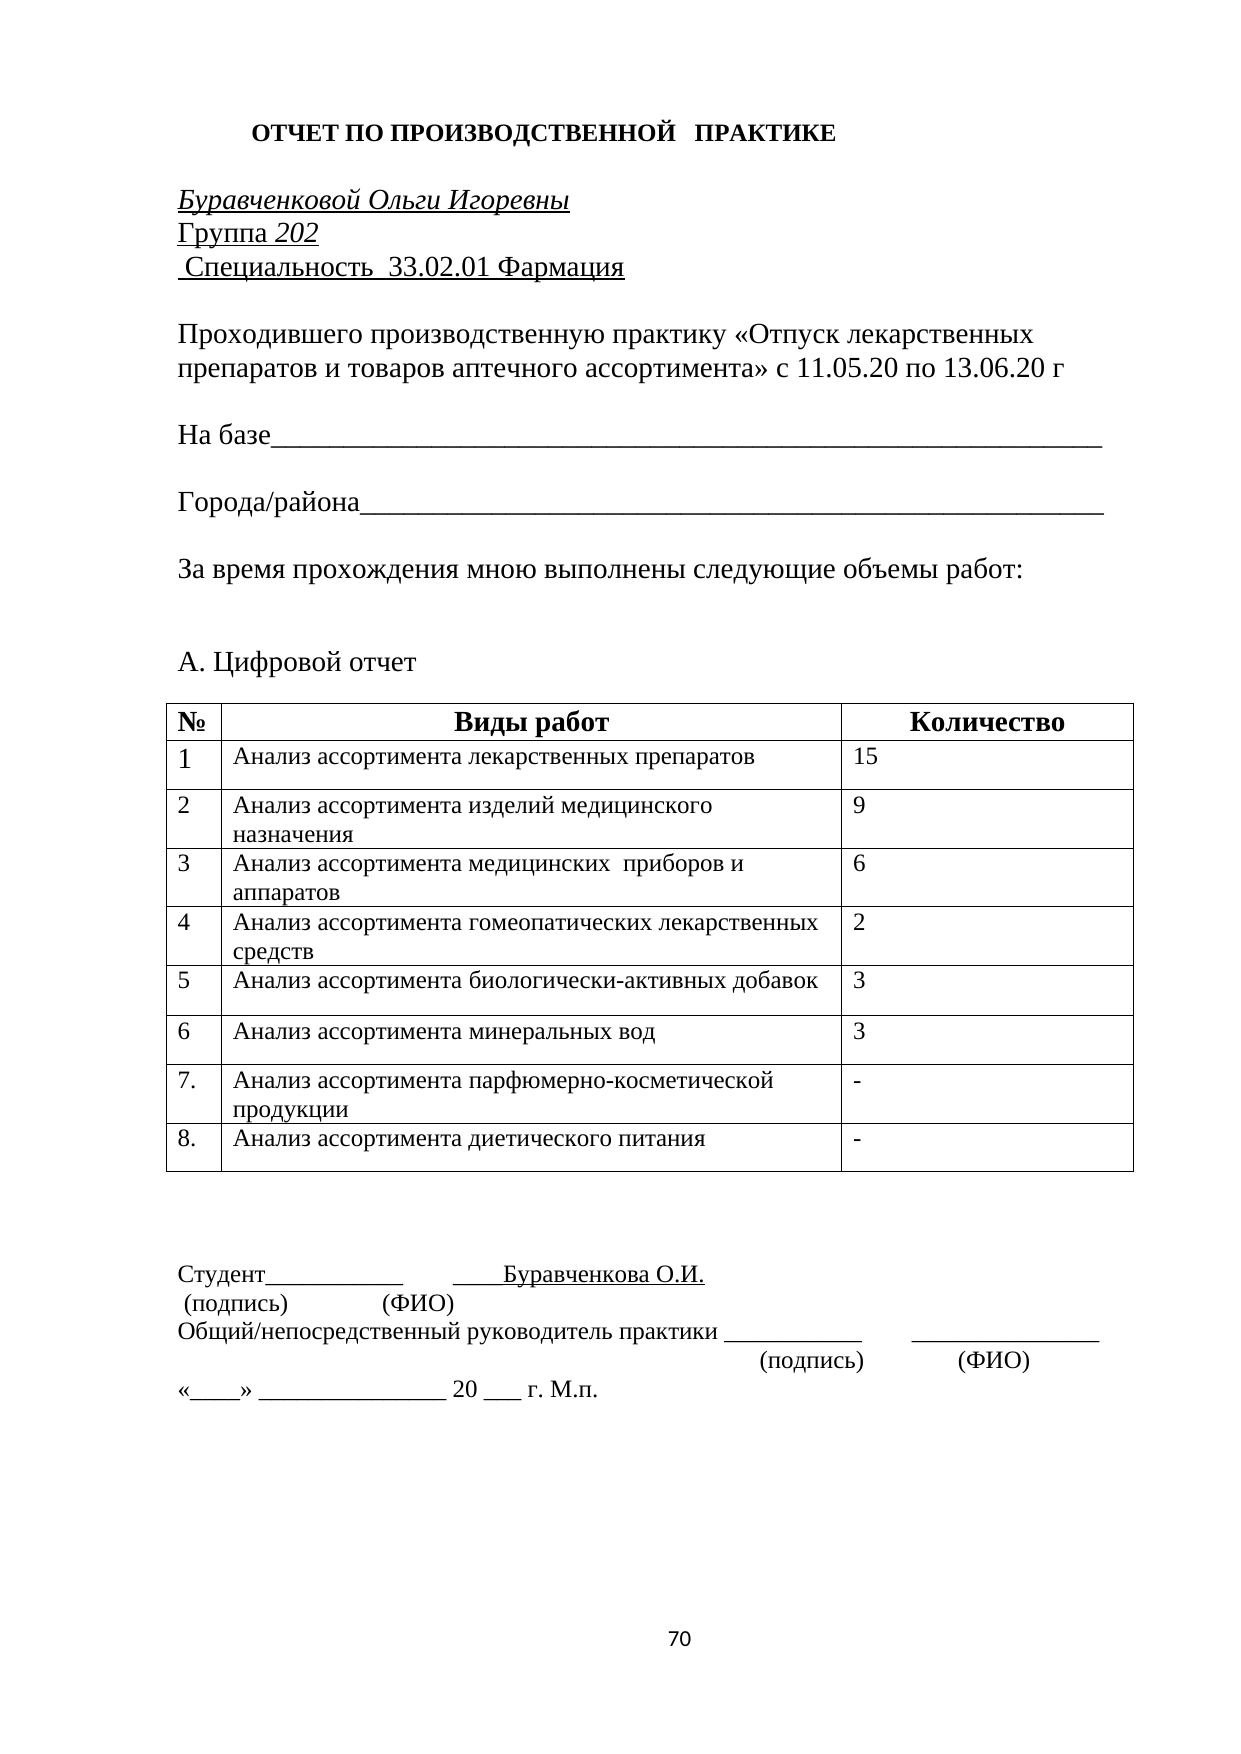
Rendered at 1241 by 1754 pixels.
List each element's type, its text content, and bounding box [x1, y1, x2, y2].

table_cell Анализ ассортимента парфюмерно-косметической продукции [222, 1065, 841, 1122]
table_cell 3 [167, 849, 221, 906]
table_header № [167, 704, 221, 740]
table_cell 7. [167, 1065, 221, 1122]
table_cell 2 [167, 790, 221, 847]
table_cell 8. [167, 1124, 221, 1171]
text (подпись) (ФИО) [177, 1288, 1181, 1316]
table_cell 3 [842, 966, 1133, 1015]
table_cell 15 [842, 741, 1133, 789]
text Общий/непосредственный руководитель практики ___________ _______________ [177, 1316, 1181, 1345]
table_cell Анализ ассортимента лекарственных препаратов [222, 741, 841, 789]
table_cell Анализ ассортимента диетического питания [222, 1124, 841, 1171]
table_cell Анализ ассортимента минеральных вод [222, 1016, 841, 1064]
table_header Виды работ [222, 704, 841, 740]
text Проходившего производственную практику «Отпуск лекарственных препаратов и товаров аптечного ассортимента» с 11.05.20 по 13.06.20 г [177, 316, 1181, 383]
text За время прохождения мною выполнены следующие объемы работ: [177, 551, 1181, 584]
table_cell Анализ ассортимента гомеопатических лекарственных средств [222, 907, 841, 964]
text Группа 202 [177, 216, 1181, 249]
table_cell 2 [842, 907, 1133, 964]
table_cell 6 [842, 849, 1133, 906]
table_cell - [842, 1124, 1133, 1171]
table_cell 6 [167, 1016, 221, 1064]
table_cell 5 [167, 966, 221, 1015]
table_cell 3 [842, 1016, 1133, 1064]
text Студент___________ ____Буравченкова О.И. [177, 1259, 1181, 1288]
table_cell Анализ ассортимента биологически-активных добавок [222, 966, 841, 1015]
table_cell 4 [167, 907, 221, 964]
text «____» _______________ 20 ___ г. М.п. [177, 1374, 1181, 1403]
table_cell Анализ ассортимента изделий медицинского назначения [222, 790, 841, 847]
table_cell 1 [167, 741, 221, 789]
table_cell - [842, 1065, 1133, 1122]
table_cell 9 [842, 790, 1133, 847]
table_header Количество [842, 704, 1133, 740]
text ОТЧЕТ ПО ПРОИЗВОДСТВЕННОЙ ПРАКТИКЕ [177, 118, 1181, 147]
text А. Цифровой отчет [177, 644, 1181, 677]
table_cell Анализ ассортимента медицинских приборов и аппаратов [222, 849, 841, 906]
text Города/района___________________________________________________ [177, 484, 1181, 517]
text Буравченковой Ольги Игоревны [177, 182, 1181, 216]
text (подпись) (ФИО) [177, 1345, 1181, 1374]
text Специальность 33.02.01 Фармация [177, 249, 1181, 283]
text На базе_________________________________________________________ [177, 417, 1181, 450]
